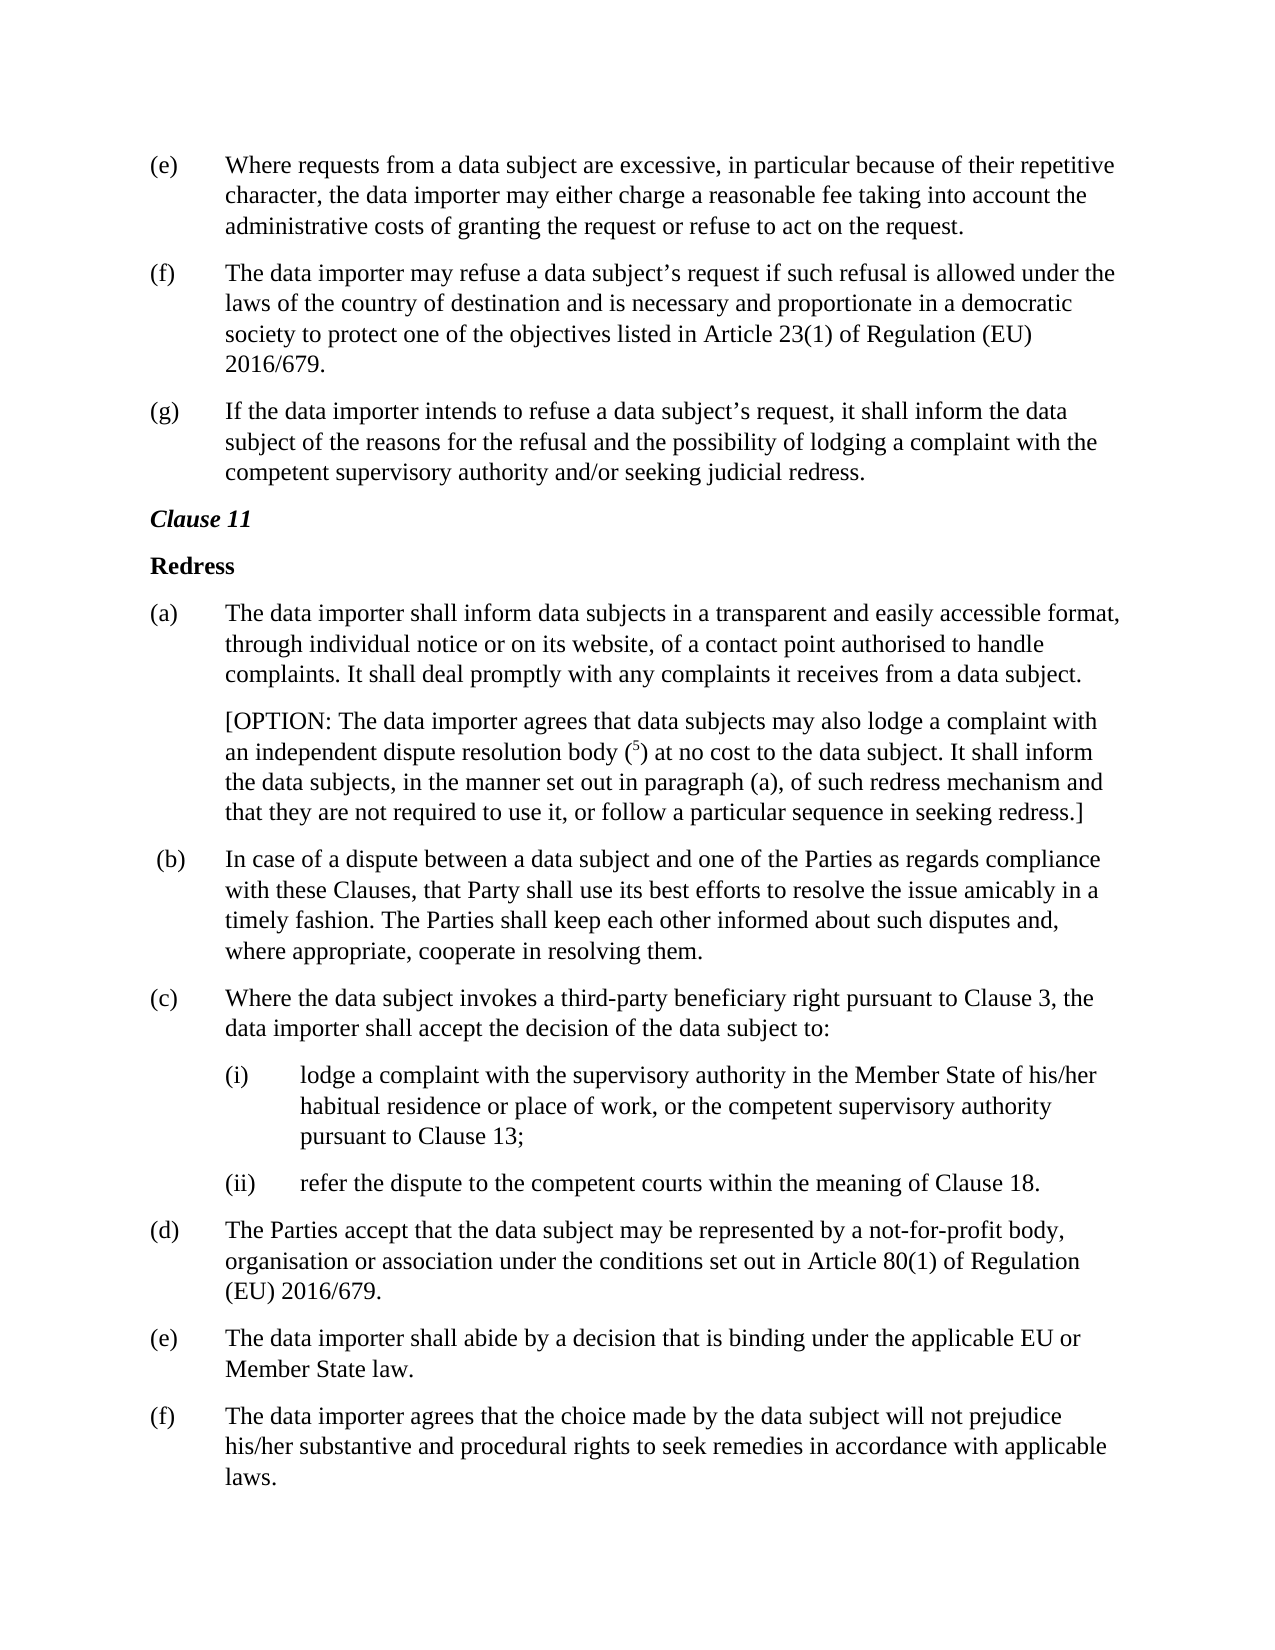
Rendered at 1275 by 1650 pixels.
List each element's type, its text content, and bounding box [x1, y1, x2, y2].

text Redress [150, 551, 1125, 580]
text (f) The data importer may refuse a data subject’s request if such refusal is allowed under the laws of the country of destination and is necessary and proportionate in a democratic society to protect one of the objectives listed in Article 23(1) of Regulation (EU) 2016/679. [150, 258, 1125, 378]
text (g) If the data importer intends to refuse a data subject’s request, it shall inform the data subject of the reasons for the refusal and the possibility of lodging a complaint with the competent supervisory authority and/or seeking judicial redress. [150, 396, 1125, 486]
text (e) Where requests from a data subject are excessive, in particular because of their repetitive character, the data importer may either charge a reasonable fee taking into account the administrative costs of granting the request or refuse to act on the request. [150, 150, 1125, 239]
text (i) lodge a complaint with the supervisory authority in the Member State of his/her habitual residence or place of work, or the competent supervisory authority pursuant to Clause 13; [225, 1060, 1125, 1150]
text (f) The data importer agrees that the choice made by the data subject will not prejudice his/her substantive and procedural rights to seek remedies in accordance with applicable laws. [150, 1401, 1125, 1490]
text (d) The Parties accept that the data subject may be represented by a not-for-profit body, organisation or association under the conditions set out in Article 80(1) of Regulation (EU) 2016/679. [150, 1215, 1125, 1305]
text (ii) refer the dispute to the competent courts within the meaning of Clause 18. [150, 1168, 1125, 1197]
text Clause 11 [150, 504, 1125, 533]
text (c) Where the data subject invokes a third-party beneficiary right pursuant to Clause 3, the data importer shall accept the decision of the data subject to: [150, 983, 1125, 1042]
text [OPTION: The data importer agrees that data subjects may also lodge a complaint with an independent dispute resolution body () at no cost to the data subject. It shall inform the data subjects, in the manner set out in paragraph (a), of such redress mechanism and that they are not required to use it, or follow a particular sequence in seeking redress.] [225, 706, 1125, 826]
text (b) In case of a dispute between a data subject and one of the Parties as regards compliance with these Clauses, that Party shall use its best efforts to resolve the issue amicably in a timely fashion. The Parties shall keep each other informed about such disputes and, where appropriate, cooperate in resolving them. [150, 844, 1125, 964]
text (a) The data importer shall inform data subjects in a transparent and easily accessible format, through individual notice or on its website, of a contact point authorised to handle complaints. It shall deal promptly with any complaints it receives from a data subject. [150, 598, 1125, 688]
text (e) The data importer shall abide by a decision that is binding under the applicable EU or Member State law. [150, 1323, 1125, 1382]
